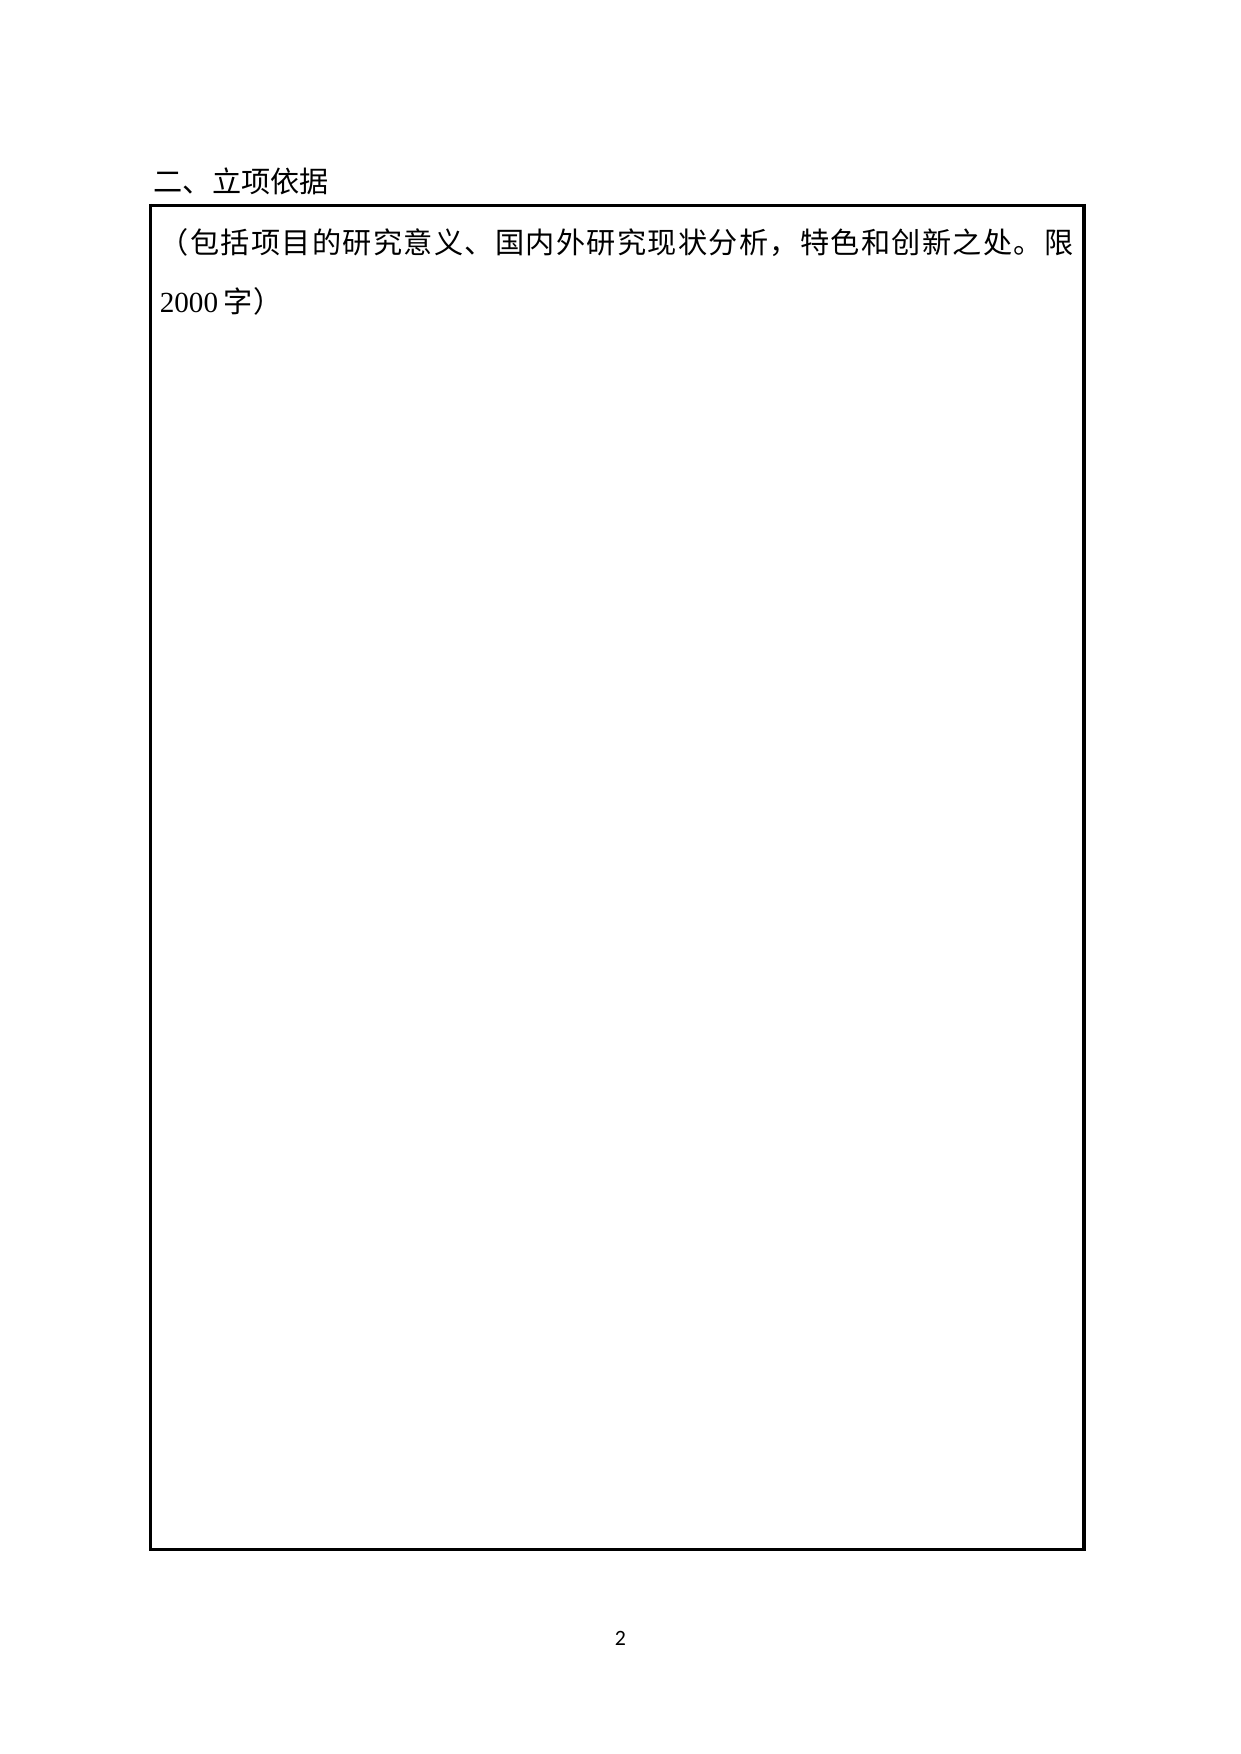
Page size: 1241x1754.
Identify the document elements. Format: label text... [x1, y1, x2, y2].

text 二、立项依据 [153, 148, 1087, 204]
table_header （包括项目的研究意义、国内外研究现状分析，特色和创新之处。限2000字） [152, 207, 1082, 1548]
